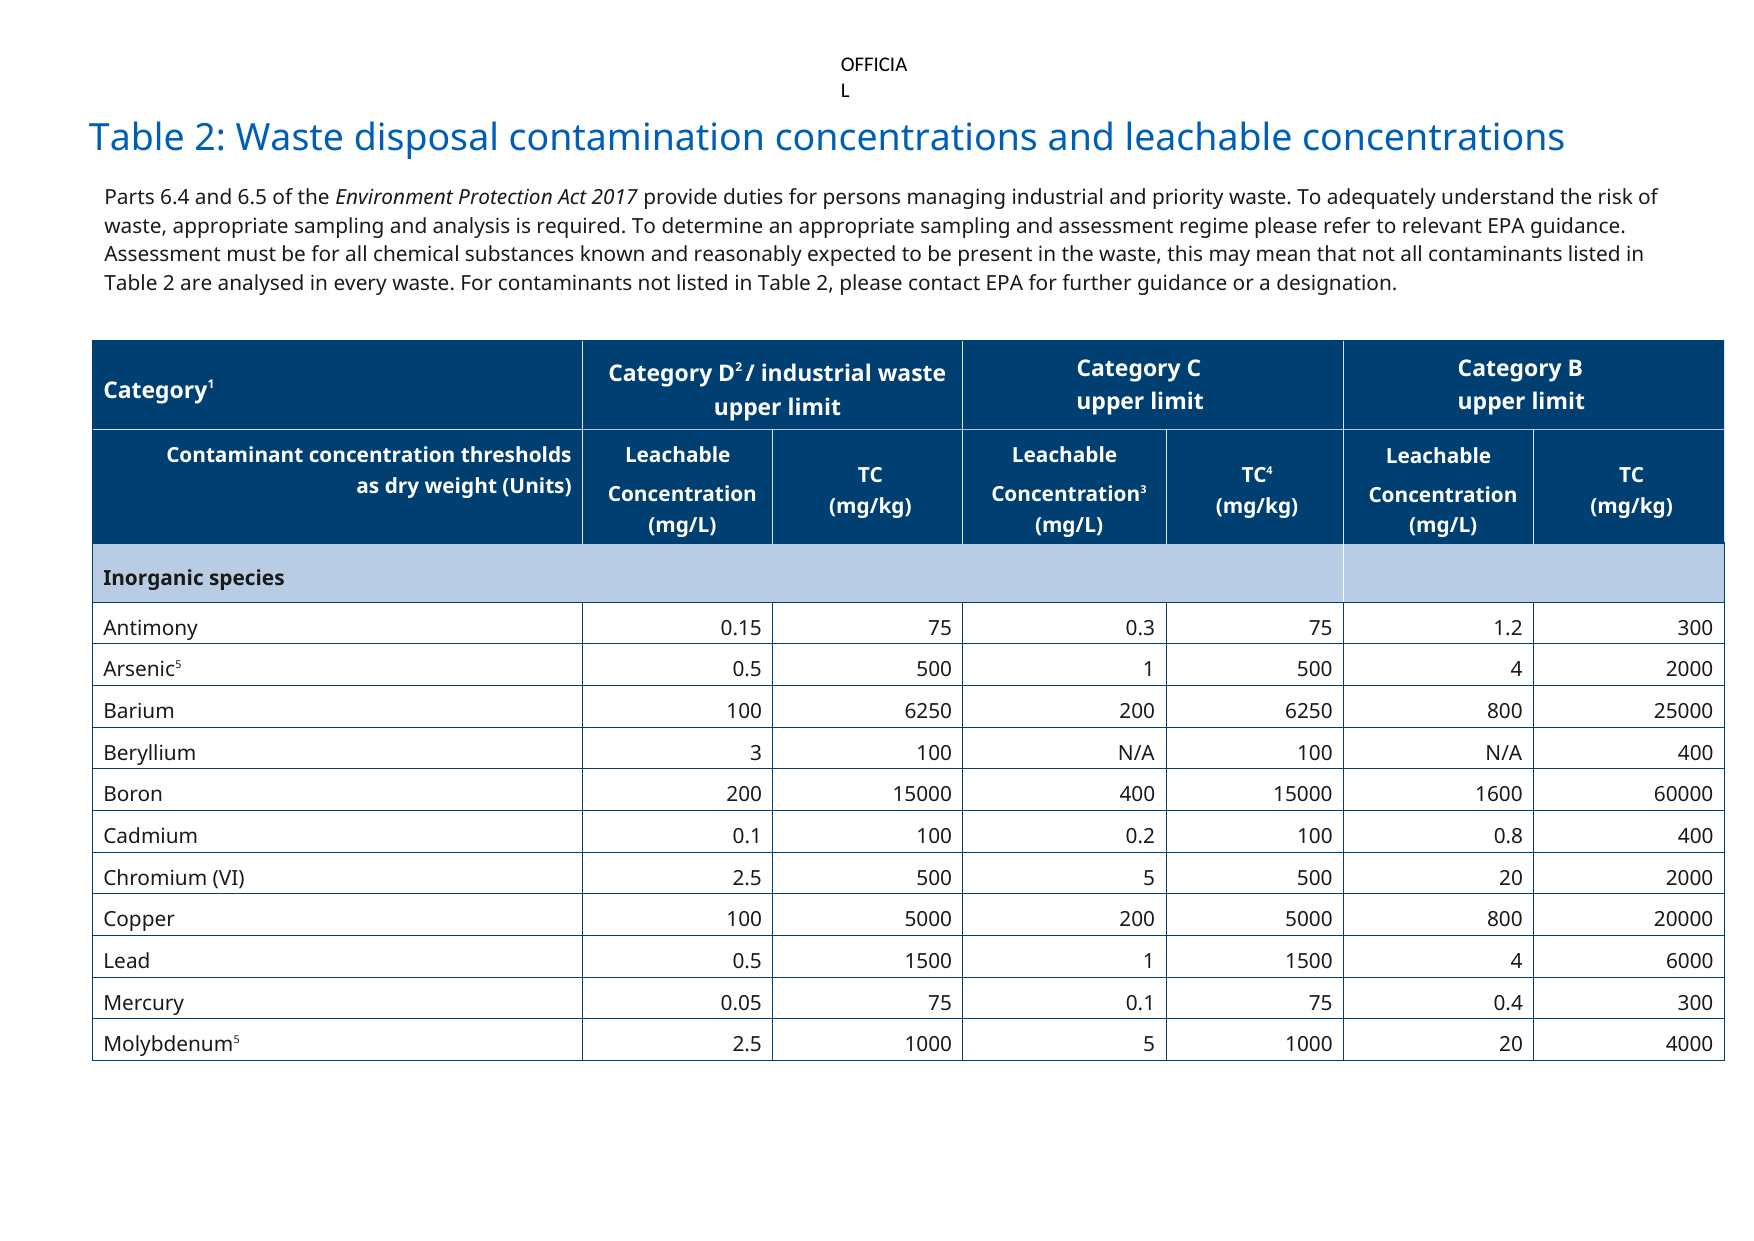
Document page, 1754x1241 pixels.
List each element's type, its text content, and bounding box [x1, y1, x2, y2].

table_cell Inorganic species [93, 544, 583, 602]
table_cell TC4 (mg/kg) [1167, 430, 1343, 542]
table_cell 75 [773, 978, 962, 1018]
table_cell 5 [963, 853, 1166, 893]
table_cell Leachable Concentration3 (mg/L) [963, 430, 1166, 542]
table_cell 6250 [773, 686, 962, 727]
text Parts 6.4 and 6.5 of the Environment Protection Act 2017 provide duties for persons managing industrial and priority waste. To adequately understand the risk of waste, appropriate sampling and analysis is required. To determine an appropriate sampling and assessment regime please refer to relevant EPA guidance. Assessment must be for all chemical substances known and reasonably expected to be present in the waste, this may mean that not all contaminants listed in Table 2 are analysed in every waste. For contaminants not listed in Table 2, please contact EPA for further guidance or a designation. [104, 182, 1665, 296]
table_cell 0.1 [963, 978, 1166, 1018]
table_cell Mercury [93, 978, 582, 1018]
table_cell 1 [963, 936, 1166, 977]
table_cell 0.15 [583, 603, 772, 643]
table_cell 2.5 [583, 853, 772, 893]
table_cell 1000 [1167, 1019, 1343, 1060]
table_header Category1 [92, 341, 582, 429]
table_cell TC (mg/kg) [1534, 430, 1724, 542]
table_cell 100 [773, 811, 962, 852]
table_cell 500 [1167, 644, 1343, 685]
table_cell 5 [963, 1019, 1166, 1060]
table_cell 300 [1534, 603, 1724, 643]
table_cell 75 [1167, 603, 1343, 643]
table_cell 1000 [773, 1019, 962, 1060]
table_cell 20 [1344, 1019, 1533, 1060]
table_cell 25000 [1534, 686, 1724, 727]
table_cell 400 [963, 769, 1166, 810]
table_cell 5000 [773, 894, 962, 935]
table_cell Barium [93, 686, 582, 727]
table_cell 0.2 [963, 811, 1166, 852]
table_cell N/A [963, 728, 1166, 768]
table_cell 6250 [1167, 686, 1343, 727]
table_cell 5000 [1167, 894, 1343, 935]
table_cell 1500 [773, 936, 962, 977]
table_cell Leachable Concentration (mg/L) [583, 430, 772, 542]
table_cell Chromium (VI) [93, 853, 582, 893]
table_cell 0.4 [1344, 978, 1533, 1018]
table_cell 200 [583, 769, 772, 810]
table_cell Cadmium [93, 811, 582, 852]
table_cell 60000 [1534, 769, 1724, 810]
table_cell Copper [93, 894, 582, 935]
table_cell 75 [773, 603, 962, 643]
table_cell 0.3 [963, 603, 1166, 643]
table_cell 200 [963, 686, 1166, 727]
table_cell 800 [1344, 686, 1533, 727]
table_cell 1 [963, 644, 1166, 685]
table_cell [963, 544, 1343, 602]
table_cell 6000 [1534, 936, 1724, 977]
table_cell 800 [1344, 894, 1533, 935]
table_cell 100 [583, 894, 772, 935]
table_cell 3 [583, 728, 772, 768]
table_cell 1600 [1344, 769, 1533, 810]
table_cell 4 [1344, 644, 1533, 685]
table_cell 200 [963, 894, 1166, 935]
table_cell 15000 [1167, 769, 1343, 810]
table_cell 300 [1534, 978, 1724, 1018]
table_cell 500 [773, 644, 962, 685]
table_cell 100 [1167, 728, 1343, 768]
table_cell Beryllium [93, 728, 582, 768]
table_cell 0.05 [583, 978, 772, 1018]
table_cell 2000 [1534, 853, 1724, 893]
table_cell Molybdenum5 [93, 1019, 582, 1060]
table_cell 100 [773, 728, 962, 768]
table_cell 100 [1167, 811, 1343, 852]
table_cell Arsenic5 [93, 644, 582, 685]
table_cell Contaminant concentration thresholds as dry weight (Units) [92, 429, 582, 542]
table_cell Antimony [93, 603, 582, 643]
table_cell 500 [1167, 853, 1343, 893]
table_cell 0.5 [583, 644, 772, 685]
table_cell 1.2 [1344, 603, 1533, 643]
table_cell [1344, 544, 1724, 602]
text Table 2: Waste disposal contamination concentrations and leachable concentrations [89, 111, 1665, 162]
table_cell 75 [1167, 978, 1343, 1018]
table_cell 400 [1534, 728, 1724, 768]
table_cell 15000 [773, 769, 962, 810]
table_cell 100 [583, 686, 772, 727]
table_header Category B upper limit [1344, 341, 1724, 429]
table_cell [583, 544, 963, 602]
table_cell 1500 [1167, 936, 1343, 977]
table_cell 0.5 [583, 936, 772, 977]
table_cell 0.8 [1344, 811, 1533, 852]
table_cell 20000 [1534, 894, 1724, 935]
table_cell Leachable Concentration (mg/L) [1344, 430, 1533, 542]
table_cell 500 [773, 853, 962, 893]
table_cell 4000 [1534, 1019, 1724, 1060]
table_header Category C upper limit [963, 341, 1343, 429]
table_cell Lead [93, 936, 582, 977]
table_cell 400 [1534, 811, 1724, 852]
table_cell 4 [1344, 936, 1533, 977]
table_cell 20 [1344, 853, 1533, 893]
table_cell N/A [1344, 728, 1533, 768]
table_header Category D2 / industrial waste upper limit [583, 341, 962, 429]
table_cell 2000 [1534, 644, 1724, 685]
table_cell 2.5 [583, 1019, 772, 1060]
table_cell Boron [93, 769, 582, 810]
table_cell TC (mg/kg) [773, 430, 962, 542]
table_cell 0.1 [583, 811, 772, 852]
